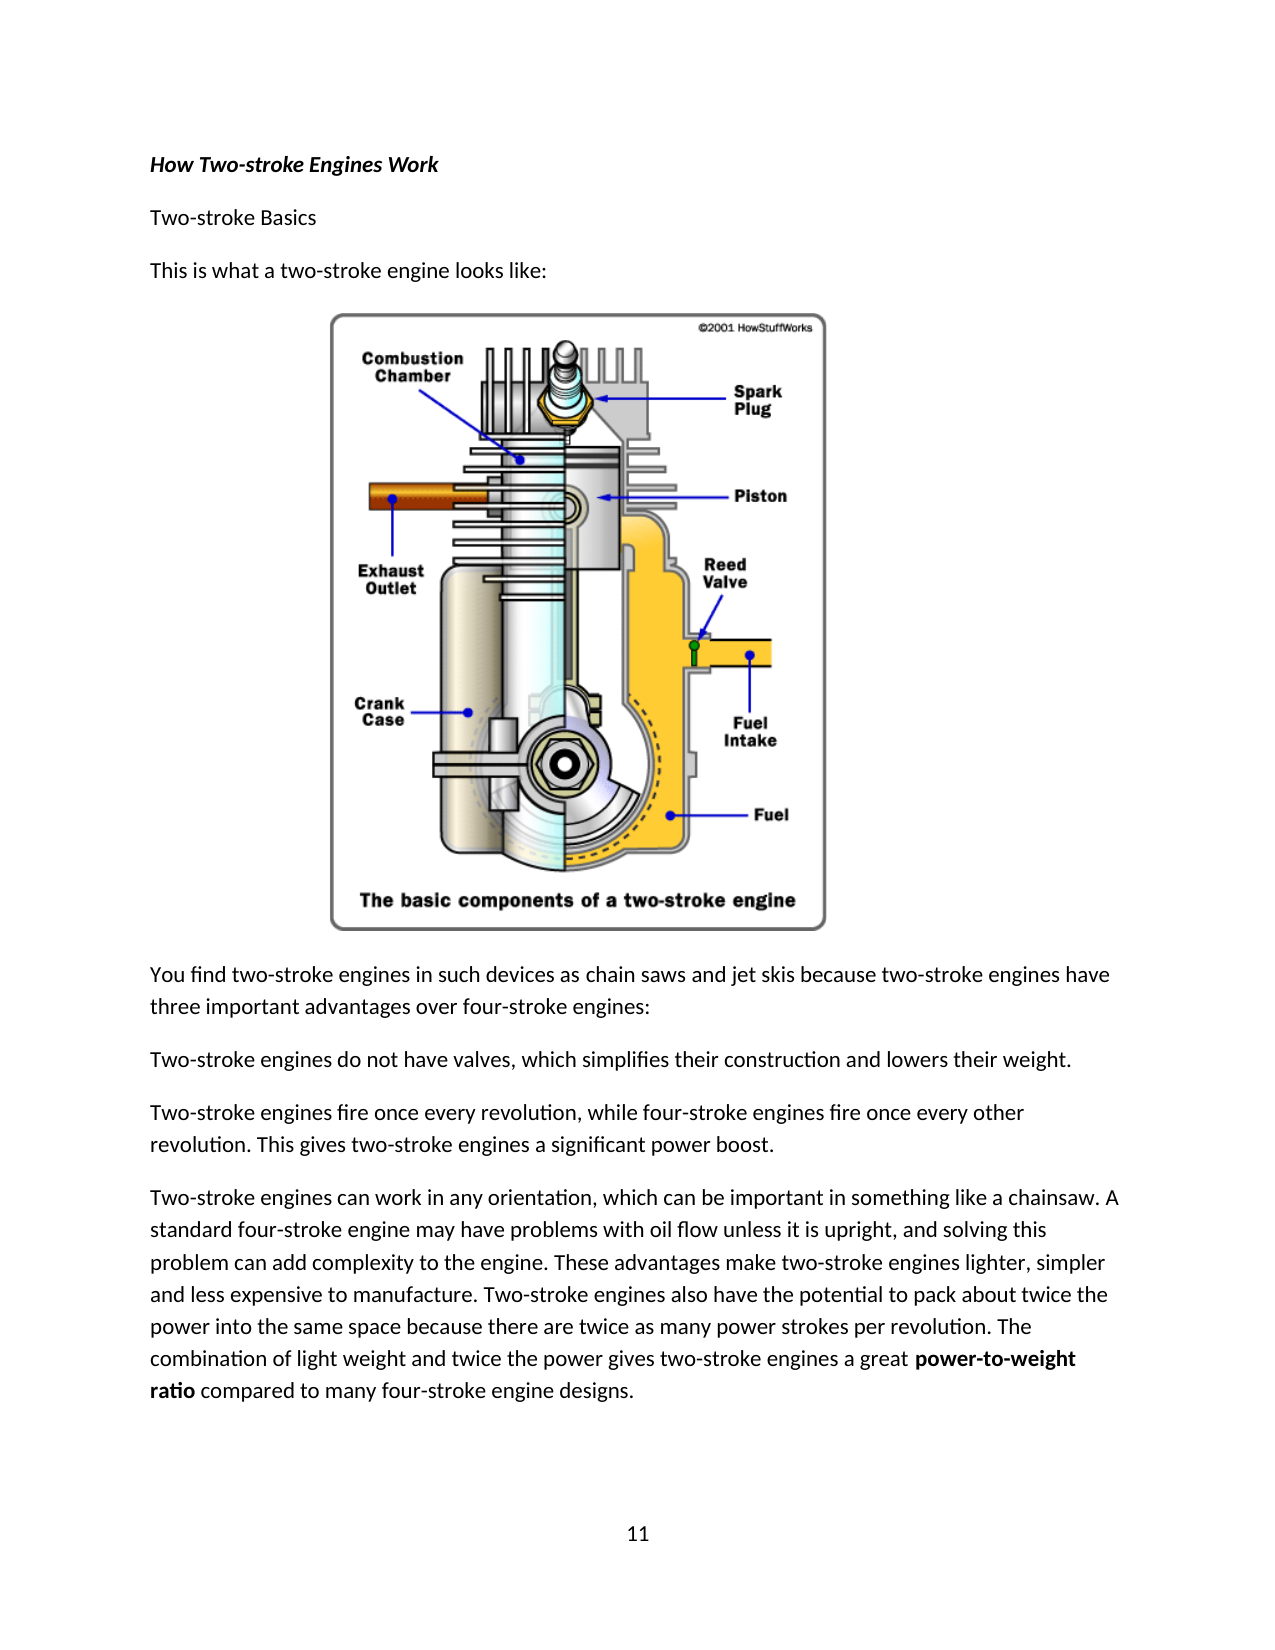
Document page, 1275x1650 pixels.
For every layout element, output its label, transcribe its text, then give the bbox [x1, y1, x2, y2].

text Two-stroke engines do not have valves, which simplifies their construction and lowers their weight. [150, 1045, 1125, 1073]
text You find two-stroke engines in such devices as chain saws and jet skis because two-stroke engines have three important advantages over four-stroke engines: [150, 960, 1125, 1020]
picture [329, 313, 827, 931]
text Two-stroke engines can work in any orientation, which can be important in something like a chainsaw. A standard four-stroke engine may have problems with oil flow unless it is upright, and solving this problem can add complexity to the engine. These advantages make two-stroke engines lighter, simpler and less expensive to manufacture. Two-stroke engines also have the potential to pack about twice the power into the same space because there are twice as many power strokes per revolution. The combination of light weight and twice the power gives two-stroke engines a great power-to-weight ratio compared to many four-stroke engine designs. [150, 1183, 1125, 1404]
table_header [325, 309, 950, 960]
text Two-stroke engines fire once every revolution, while four-stroke engines fire once every other revolution. This gives two-stroke engines a significant power boost. [150, 1098, 1125, 1158]
text Two-stroke Basics [150, 203, 1125, 231]
text This is what a two-stroke engine looks like: [150, 256, 1125, 284]
text How Two-stroke Engines Work [150, 150, 1125, 178]
